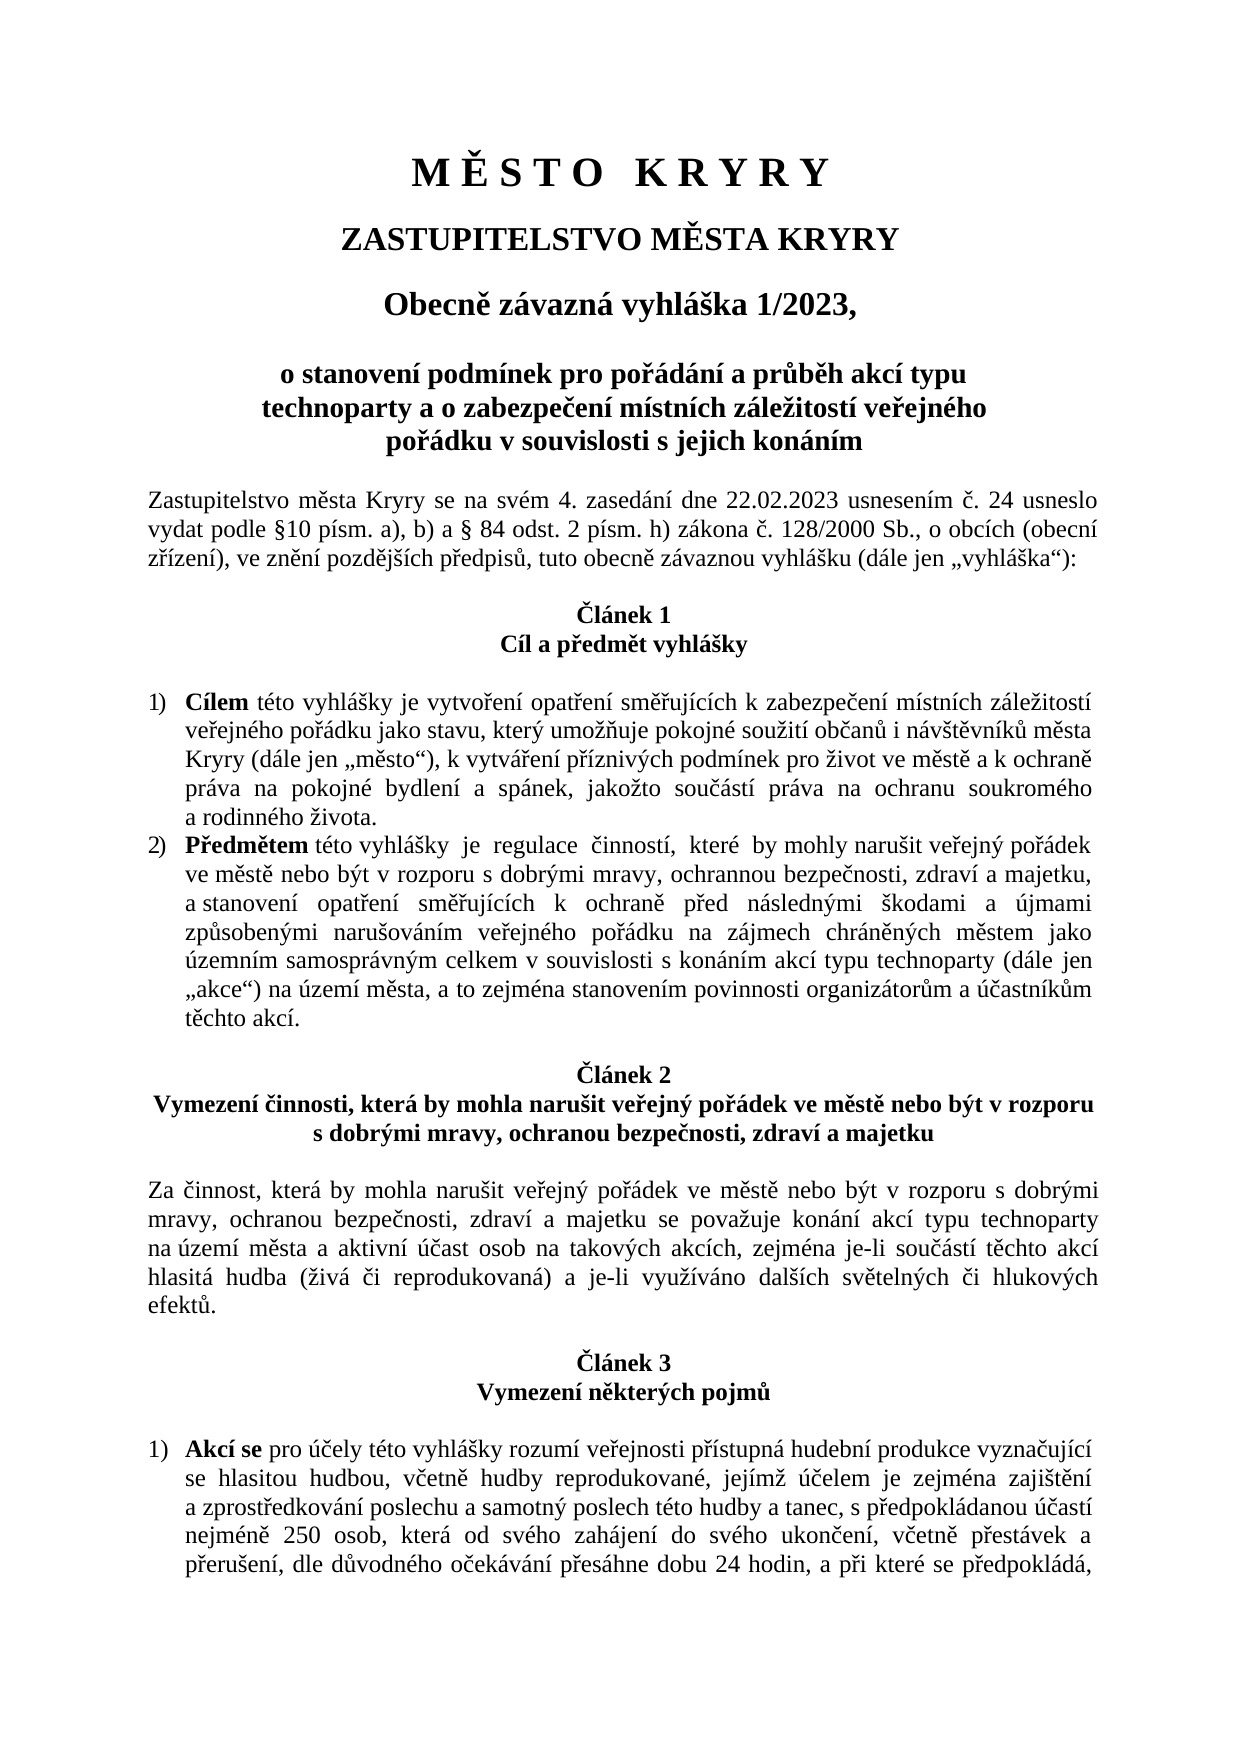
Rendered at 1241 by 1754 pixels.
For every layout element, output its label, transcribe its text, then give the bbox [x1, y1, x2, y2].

text Vymezení některých pojmů [148, 1377, 1099, 1406]
text o stanovení podmínek pro pořádání a průběh akcí typu technoparty a o zabezpečení místních záležitostí veřejného pořádku v souvislosti s jejich konáním [208, 356, 1039, 457]
text M Ě S T O K R Y R Y [148, 148, 1092, 196]
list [148, 1434, 1092, 1578]
text Článek 1 [148, 601, 1099, 629]
list Předmětem této vyhlášky je regulace činností, které by mohly narušit veřejný pořádek ve městě nebo být v rozporu s dobrými mravy, ochrannou bezpečnosti, zdraví a majetku, a stanovení opatření směřujících k ochraně před následnými škodami a újmami způsobenými narušováním veřejného pořádku na zájmech chráněných městem jako územním samosprávným celkem v souvislosti s konáním akcí typu technoparty (dále jen „akce“) na území města, a to zejména stanovením povinnosti organizátorům a účastníkům těchto akcí. [148, 831, 1092, 1032]
list Cílem této vyhlášky je vytvoření opatření směřujících k zabezpečení místních záležitostí veřejného pořádku jako stavu, který umožňuje pokojné soužití občanů i návštěvníků města Kryry (dále jen „město“), k vytváření příznivých podmínek pro život ve městě a k ochraně práva na pokojné bydlení a spánek, jakožto součástí práva na ochranu soukromého a rodinného života. [148, 687, 1092, 831]
text Vymezení činnosti, která by mohla narušit veřejný pořádek ve městě nebo být v rozporu s dobrými mravy, ochranou bezpečnosti, zdraví a majetku [148, 1089, 1099, 1147]
text ZASTUPITELSTVO MĚSTA KRYRY [148, 220, 1092, 258]
text Obecně závazná vyhláška 1/2023, [148, 284, 1092, 323]
text Za činnost, která by mohla narušit veřejný pořádek ve městě nebo být v rozporu s dobrými mravy, ochranou bezpečnosti, zdraví a majetku se považuje konání akcí typu technoparty na území města a aktivní účast osob na takových akcích, zejména je-li součástí těchto akcí hlasitá hudba (živá či reprodukovaná) a je-li využíváno dalších světelných či hlukových efektů. [148, 1176, 1099, 1319]
text Článek 3 [148, 1348, 1099, 1377]
text Zastupitelstvo města Kryry se na svém 4. zasedání dne 22.02.2023 usnesením č. 24 usneslo vydat podle §10 písm. a), b) a § 84 odst. 2 písm. h) zákona č. 128/2000 Sb., o obcích (obecní zřízení), ve znění pozdějších předpisů, tuto obecně závaznou vyhlášku (dále jen „vyhláška“): [148, 486, 1099, 572]
text Článek 2 [148, 1061, 1099, 1089]
text Cíl a předmět vyhlášky [148, 629, 1099, 658]
